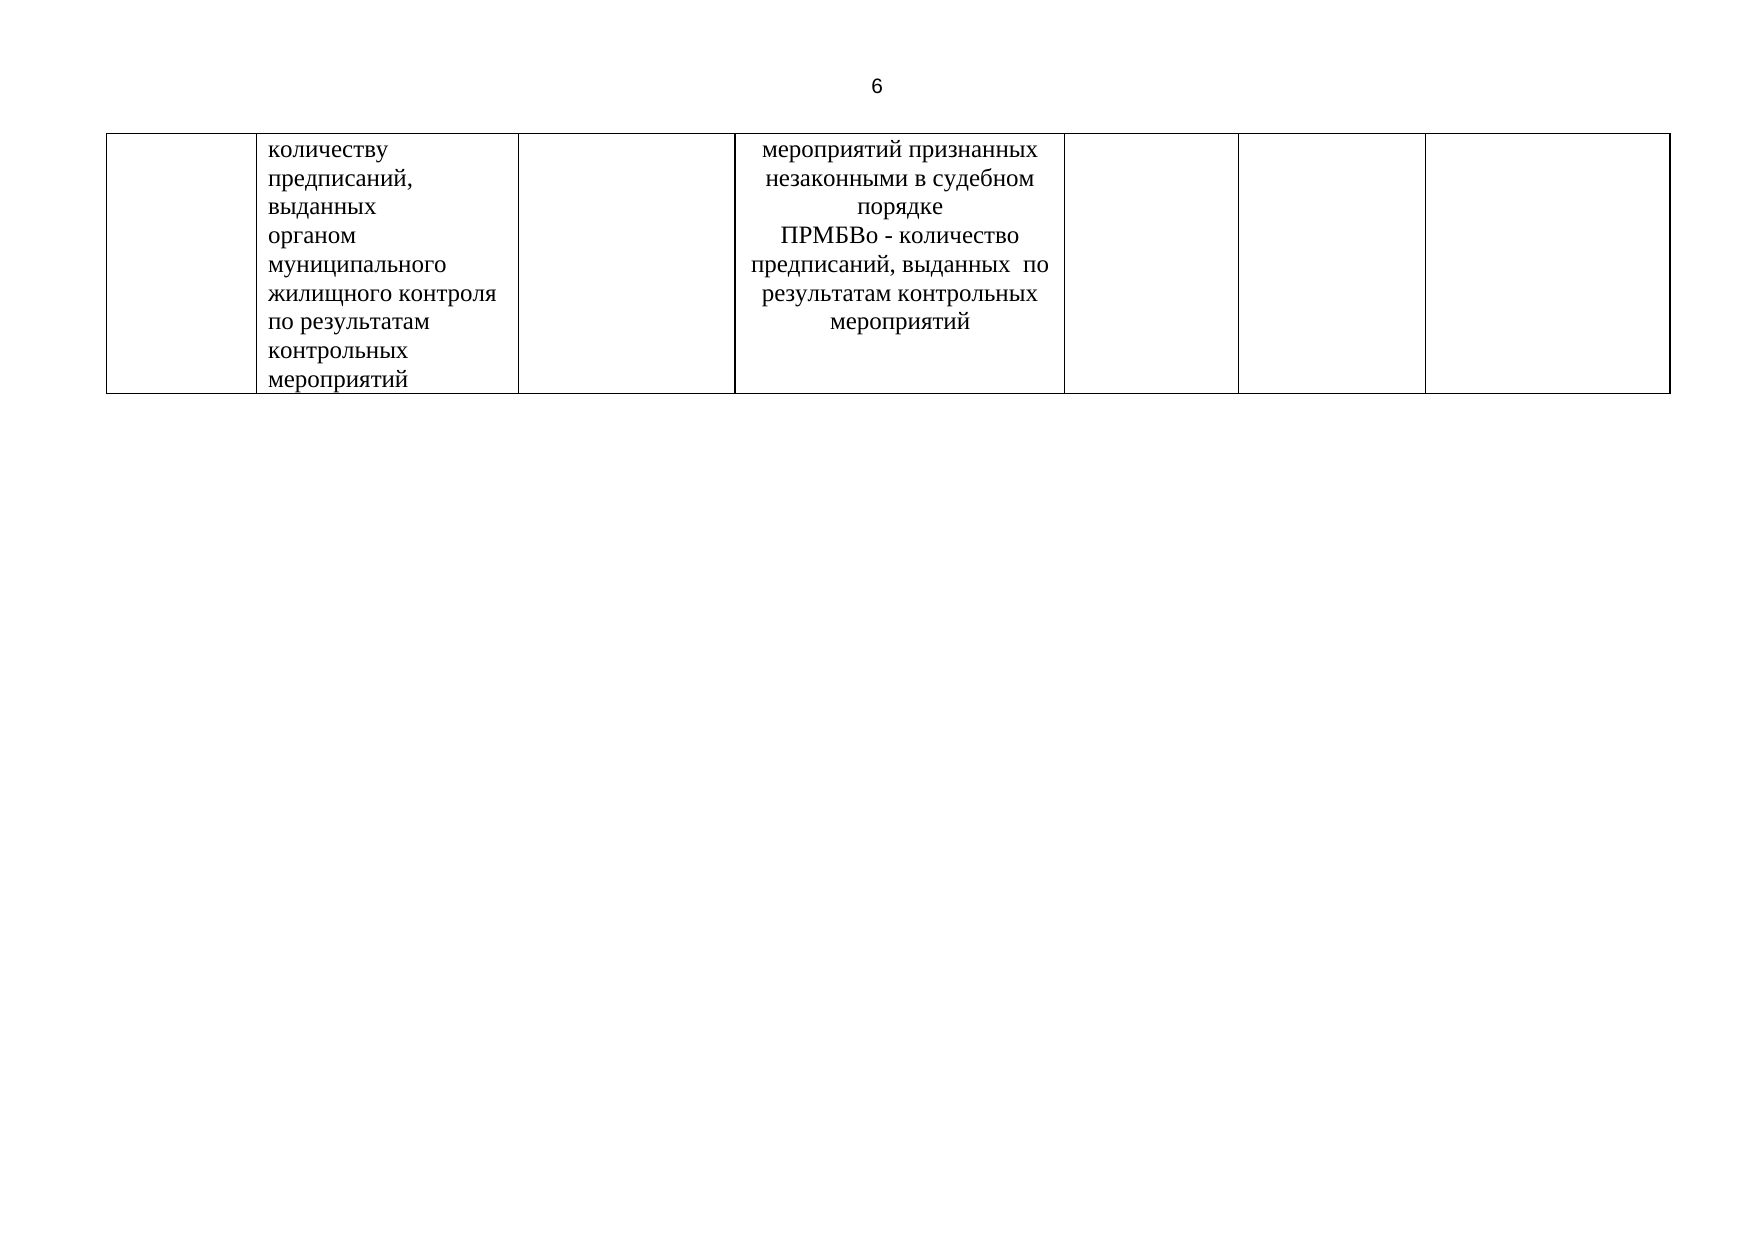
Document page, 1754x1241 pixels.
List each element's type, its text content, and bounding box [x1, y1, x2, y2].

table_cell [1426, 134, 1669, 393]
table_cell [519, 134, 734, 393]
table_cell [257, 134, 518, 393]
table_cell [1065, 134, 1238, 393]
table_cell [736, 134, 1064, 393]
table_cell [1239, 134, 1425, 393]
table_cell 2 [107, 134, 256, 393]
